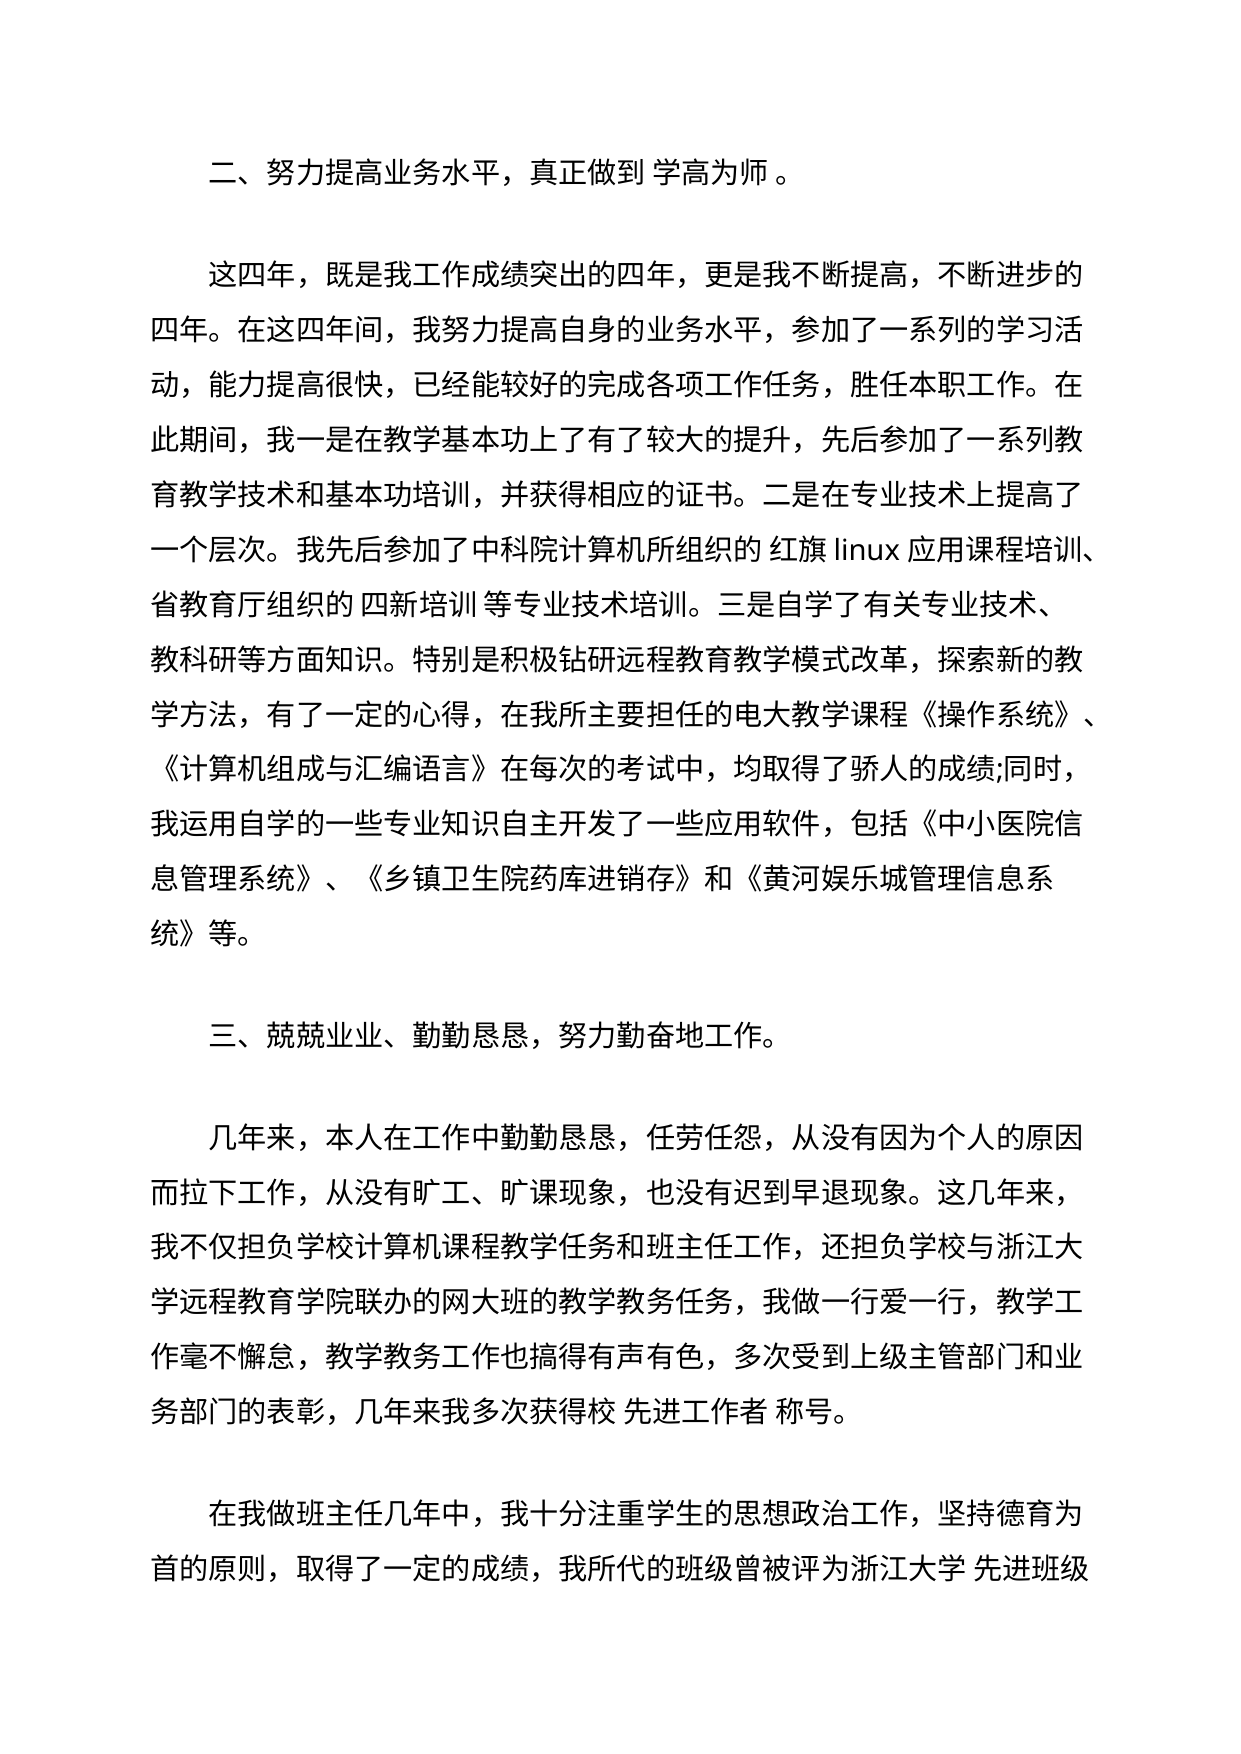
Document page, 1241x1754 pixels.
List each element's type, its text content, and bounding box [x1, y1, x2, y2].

text 三、兢兢业业、勤勤恳恳，努力勤奋地工作。 [150, 1012, 1090, 1055]
text 二、努力提高业务水平，真正做到 学高为师 。 [150, 150, 1090, 192]
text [150, 1491, 1090, 1588]
text 这四年，既是我工作成绩突出的四年，更是我不断提高，不断进步的四年。在这四年间，我努力提高自身的业务水平，参加了一系列的学习活动，能力提高很快，已经能较好的完成各项工作任务，胜任本职工作。在此期间，我一是在教学基本功上了有了较大的提升，先后参加了一系列教育教学技术和基本功培训，并获得相应的证书。二是在专业技术上提高了一个层次。我先后参加了中科院计算机所组织的 红旗linux 应用课程培训、省教育厅组织的 四新培训 等专业技术培训。三是自学了有关专业技术、教科研等方面知识。特别是积极钻研远程教育教学模式改革，探索新的教学方法，有了一定的心得，在我所主要担任的电大教学课程《操作系统》、《计算机组成与汇编语言》在每次的考试中，均取得了骄人的成绩;同时，我运用自学的一些专业知识自主开发了一些应用软件，包括《中小医院信息管理系统》、《乡镇卫生院药库进销存》和《黄河娱乐城管理信息系统》等。 [150, 252, 1090, 953]
text 几年来，本人在工作中勤勤恳恳，任劳任怨，从没有因为个人的原因而拉下工作，从没有旷工、旷课现象，也没有迟到早退现象。这几年来，我不仅担负学校计算机课程教学任务和班主任工作，还担负学校与浙江大学远程教育学院联办的网大班的教学教务任务，我做一行爱一行，教学工作毫不懈怠，教学教务工作也搞得有声有色，多次受到上级主管部门和业务部门的表彰，几年来我多次获得校 先进工作者 称号。 [150, 1114, 1090, 1431]
